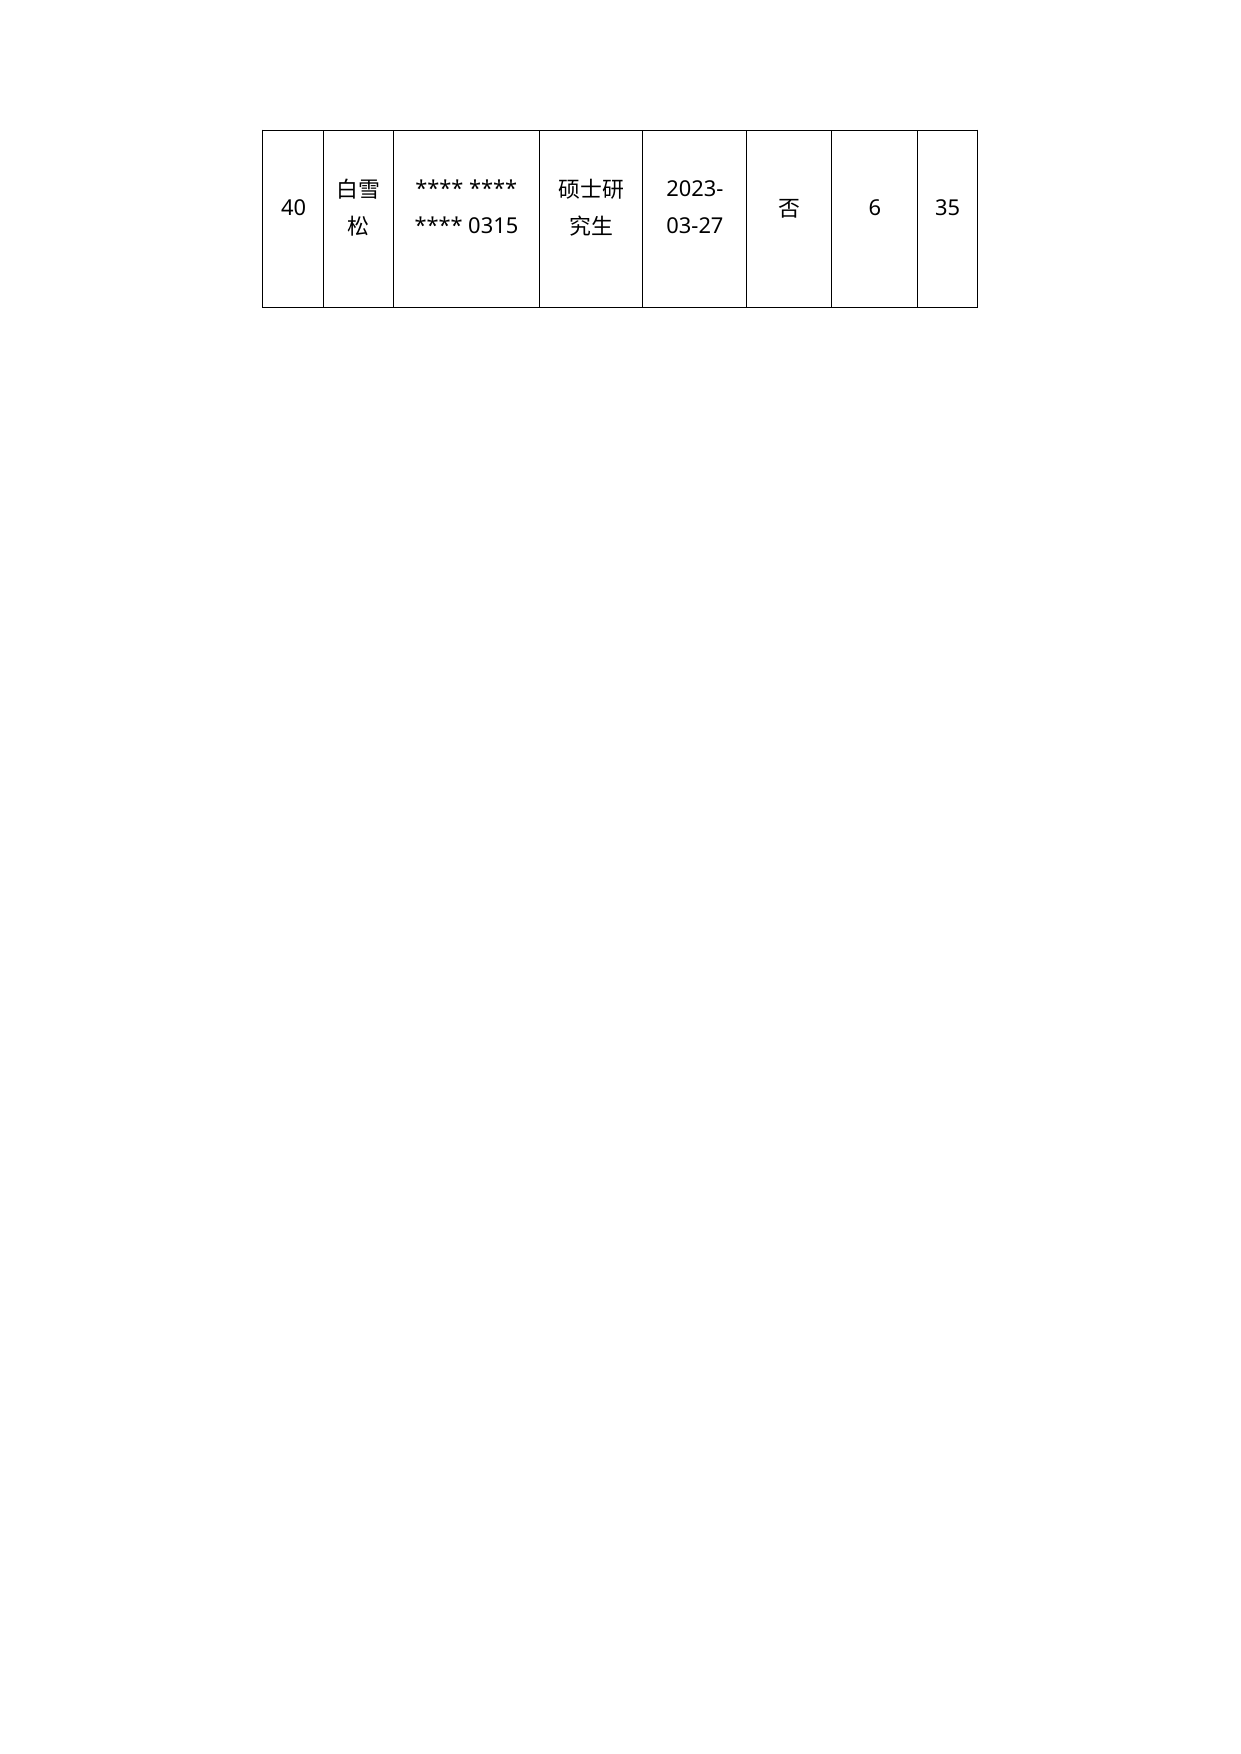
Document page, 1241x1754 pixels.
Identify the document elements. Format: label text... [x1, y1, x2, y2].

table_cell 白雪松 [324, 131, 393, 307]
table_cell 35 [918, 131, 977, 307]
table_cell **** **** **** 0315 [394, 131, 539, 307]
table_cell 硕士研究生 [540, 131, 642, 307]
table_cell 6 [832, 131, 917, 307]
table_cell 否 [747, 131, 831, 307]
table_cell 40 [263, 131, 323, 307]
table_cell 2023-03-27 [643, 131, 746, 307]
